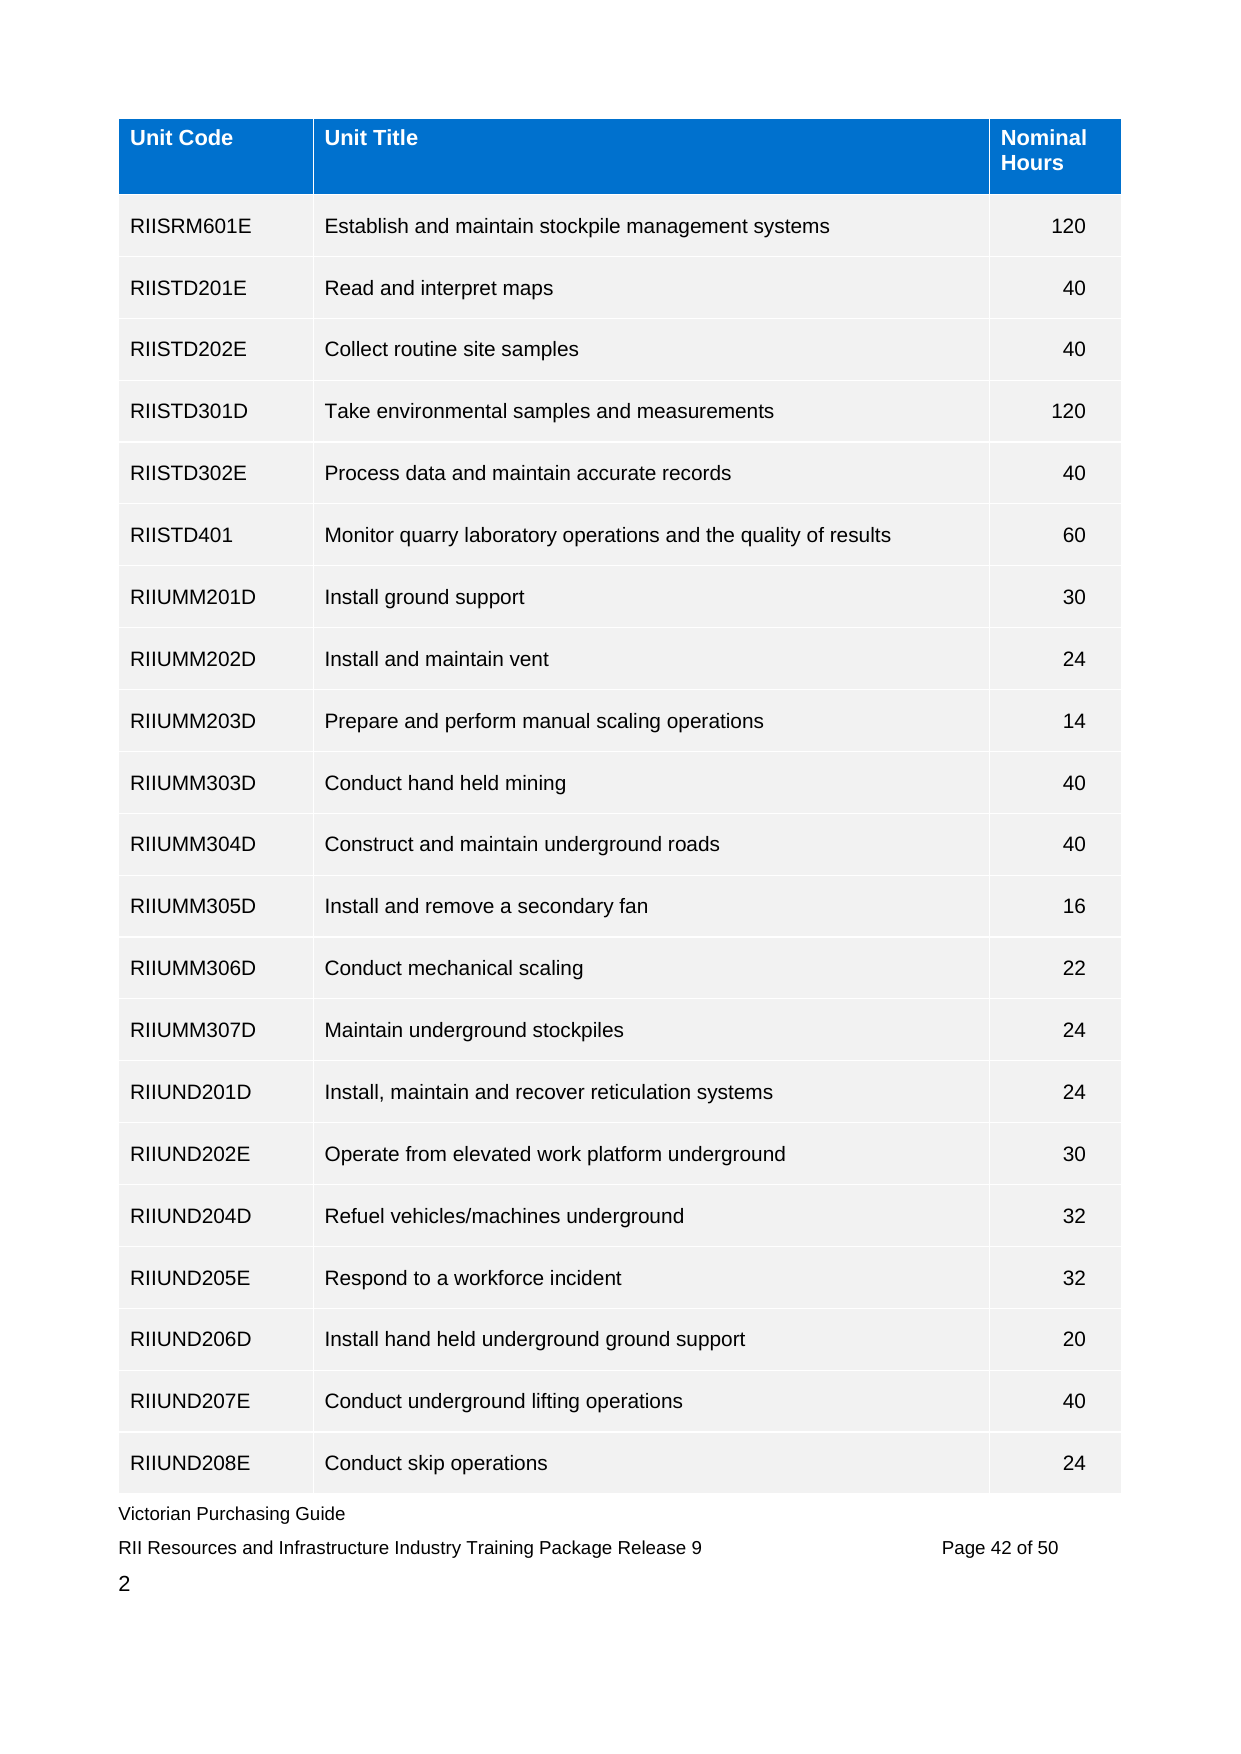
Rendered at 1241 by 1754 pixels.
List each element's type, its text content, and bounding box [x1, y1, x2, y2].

table_cell 40 [990, 814, 1121, 874]
table_cell RIISRM601E [119, 195, 313, 256]
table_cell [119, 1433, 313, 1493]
table_cell RIIUMM201D [119, 566, 313, 627]
table_cell 40 [990, 752, 1121, 813]
table_cell RIIUMM307D [119, 999, 313, 1060]
table_cell Operate from elevated work platform underground [314, 1123, 989, 1184]
table_cell Construct and maintain underground roads [314, 814, 989, 874]
table_cell RIIUND204D [119, 1185, 313, 1246]
table_header Unit Title [314, 119, 989, 194]
table_cell Collect routine site samples [314, 319, 989, 379]
table_cell Install, maintain and recover reticulation systems [314, 1061, 989, 1122]
table_cell RIIUND205E [119, 1247, 313, 1308]
table_cell 14 [990, 690, 1121, 751]
table_cell RIIUND201D [119, 1061, 313, 1122]
table_cell Install ground support [314, 566, 989, 627]
table_cell RIIUND202E [119, 1123, 313, 1184]
table_cell 60 [990, 504, 1121, 565]
table_cell Conduct hand held mining [314, 752, 989, 813]
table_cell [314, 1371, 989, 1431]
table_cell Monitor quarry laboratory operations and the quality of results [314, 504, 989, 565]
table_cell RIIUMM303D [119, 752, 313, 813]
table_cell 30 [990, 566, 1121, 627]
table_cell RIISTD301D [119, 381, 313, 441]
table_cell Establish and maintain stockpile management systems [314, 195, 989, 256]
table_cell RIIUMM203D [119, 690, 313, 751]
table_cell 24 [990, 999, 1121, 1060]
table_cell 32 [990, 1185, 1121, 1246]
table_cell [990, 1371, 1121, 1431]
table_cell Respond to a workforce incident [314, 1247, 989, 1308]
table_cell 24 [990, 628, 1121, 689]
table_cell RIISTD202E [119, 319, 313, 379]
table_cell RIIUMM202D [119, 628, 313, 689]
table_header Nominal Hours [990, 119, 1121, 194]
table_cell 24 [990, 1061, 1121, 1122]
table_cell 120 [990, 195, 1121, 256]
table_cell RIISTD302E [119, 443, 313, 503]
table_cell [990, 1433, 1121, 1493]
table_cell 22 [990, 938, 1121, 998]
table_cell Take environmental samples and measurements [314, 381, 989, 441]
table_cell 40 [990, 319, 1121, 379]
table_cell Prepare and perform manual scaling operations [314, 690, 989, 751]
table_cell RIISTD201E [119, 257, 313, 318]
table_cell RIIUND206D [119, 1309, 313, 1369]
table_cell Conduct mechanical scaling [314, 938, 989, 998]
table_cell Install and remove a secondary fan [314, 876, 989, 936]
table_cell 30 [990, 1123, 1121, 1184]
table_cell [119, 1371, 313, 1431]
table_cell RIIUMM306D [119, 938, 313, 998]
table_cell Install and maintain vent [314, 628, 989, 689]
table_cell 120 [990, 381, 1121, 441]
table_cell 40 [990, 443, 1121, 503]
table_cell Refuel vehicles/machines underground [314, 1185, 989, 1246]
table_cell RIIUMM304D [119, 814, 313, 874]
table_cell Read and interpret maps [314, 257, 989, 318]
table_cell RIISTD401 [119, 504, 313, 565]
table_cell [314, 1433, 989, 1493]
table_cell RIIUMM305D [119, 876, 313, 936]
table_header Unit Code [119, 119, 313, 194]
table_cell 16 [990, 876, 1121, 936]
table_cell 32 [990, 1247, 1121, 1308]
table_cell Install hand held underground ground support [314, 1309, 989, 1369]
table_cell Maintain underground stockpiles [314, 999, 989, 1060]
table_cell 20 [990, 1309, 1121, 1369]
table_cell 40 [990, 257, 1121, 318]
table_cell Process data and maintain accurate records [314, 443, 989, 503]
